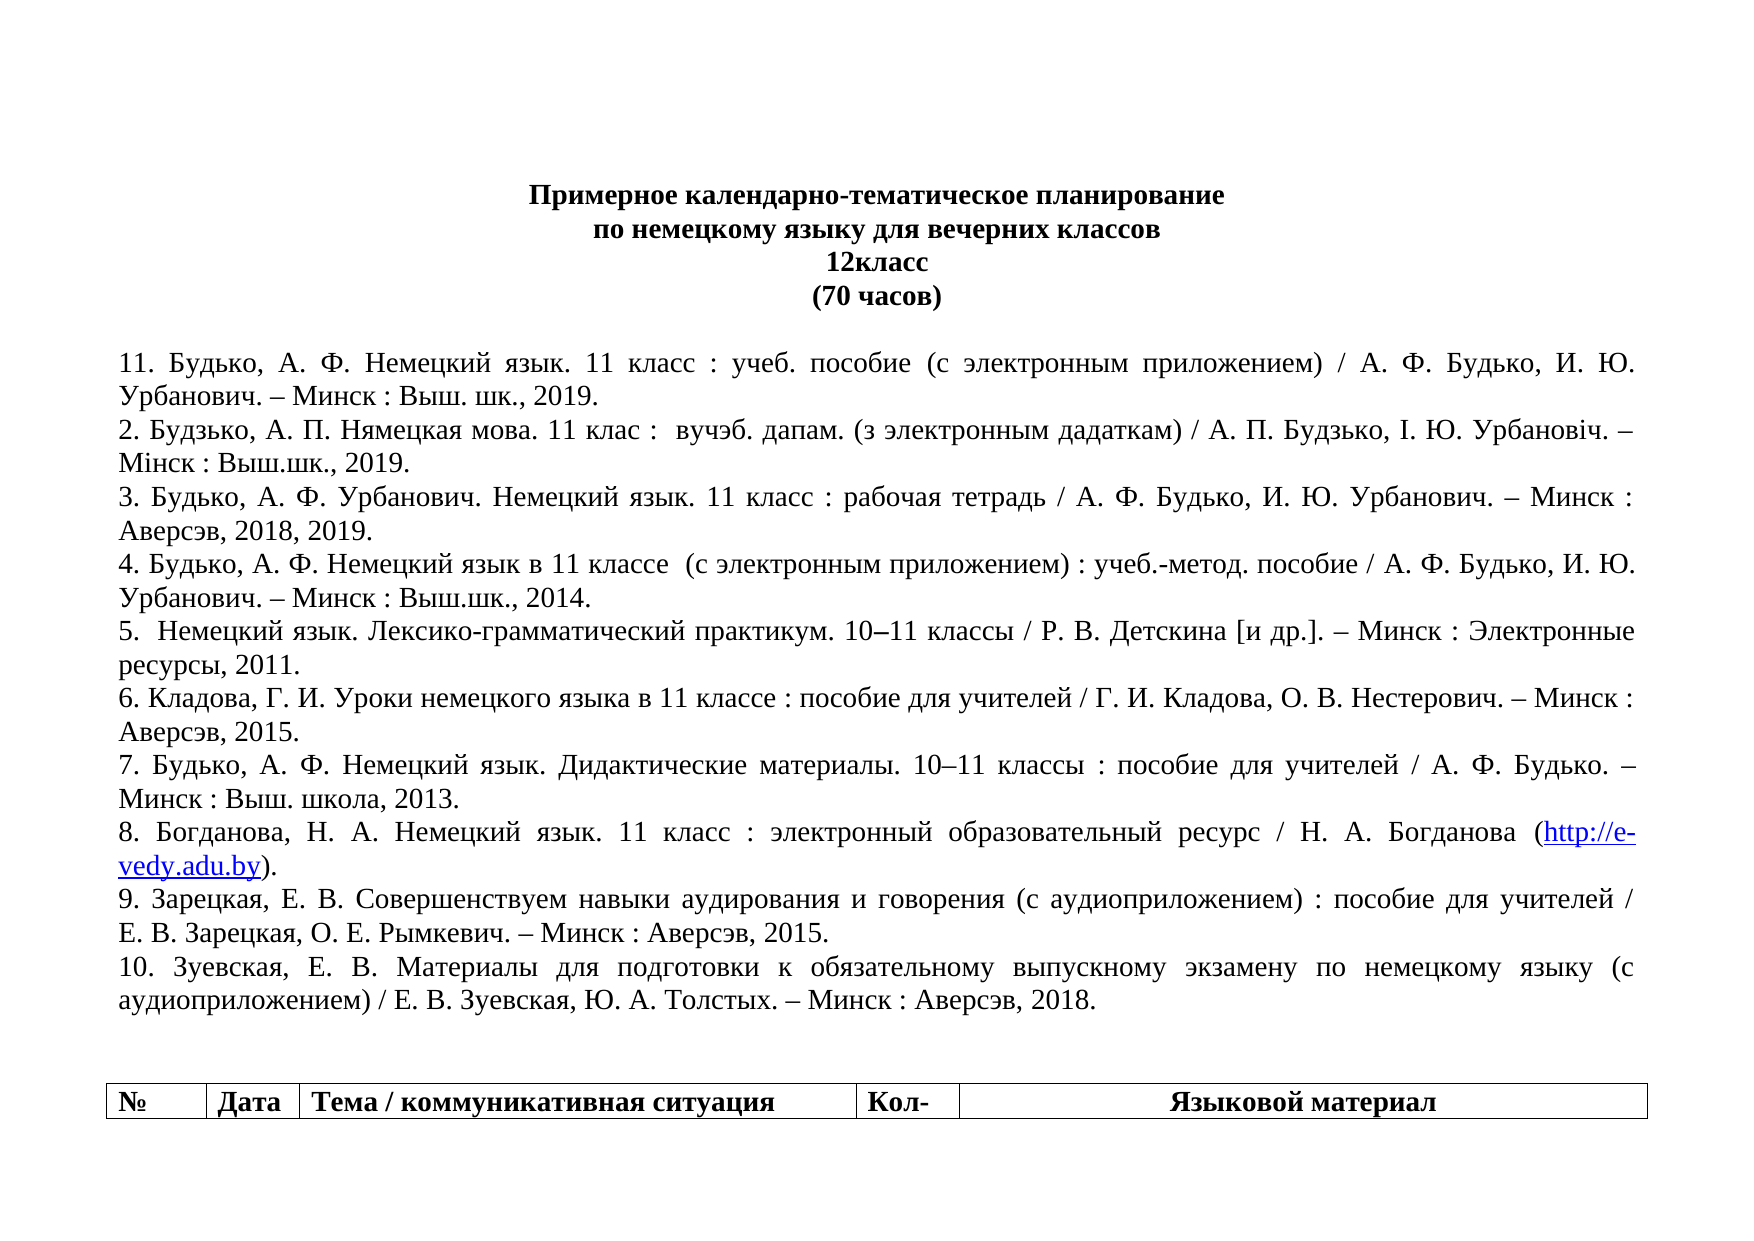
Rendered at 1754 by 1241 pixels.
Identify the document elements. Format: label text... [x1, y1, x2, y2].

text 2. Будзько, А. П. Нямецкая мова. 11 клас : вучэб. дапам. (з электронным дадаткам) / А. П. Будзько, І. Ю. Урбановіч. – Мінск : Выш.шк., 2019. [118, 412, 1636, 479]
table_header Языковой материал [960, 1084, 1647, 1117]
text 8. Богданова, Н. А. Немецкий язык. 11 класс : электронный образовательный ресурс / Н. А. Богданова (http://e-vedy.adu.by). [118, 814, 1636, 882]
text 3. Будько, А. Ф. Урбанович. Немецкий язык. 11 класс : рабочая тетрадь / А. Ф. Будько, И. Ю. Урбанович. – Минск : Аверсэв, 2018, 2019. [118, 479, 1636, 546]
text (70 часов) [118, 278, 1636, 311]
list Немецкий язык. Лексико-грамматический практикум. 10–11 классы / Р. В. Детскина [и др.]. – Минск : Электронные ресурсы, 2011. [118, 613, 1636, 680]
text 7. Будько, А. Ф. Немецкий язык. Дидактические материалы. 10–11 классы : пособие для учителей / А. Ф. Будько. – Минск : Выш. школа, 2013. [118, 747, 1636, 814]
text 11. Будько, А. Ф. Немецкий язык. 11 класс : учеб. пособие (с электронным приложением) / А. Ф. Будько, И. Ю. Урбанович. – Минск : Выш. шк., 2019. [118, 345, 1636, 412]
text 12класс [118, 244, 1636, 278]
text 10. Зуевская, Е. В. Материалы для подготовки к обязательному выпускному экзамену по немецкому языку (с аудиоприложением) / Е. В. Зуевская, Ю. А. Толстых. – Минск : Аверсэв, 2018. [118, 949, 1636, 1016]
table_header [300, 1084, 856, 1117]
table_header Дата [207, 1084, 299, 1117]
text Примерное календарно-тематическое планирование [118, 177, 1636, 211]
table_header № урока [107, 1084, 206, 1117]
table_header Кол-во часов [857, 1084, 959, 1117]
text по немецкому языку для вечерних классов [118, 211, 1636, 244]
list Кладова, Г. И. Уроки немецкого языка в 11 классе : пособие для учителей / Г. И. Кладова, О. В. Нестерович. – Минск : Аверсэв, 2015. [118, 680, 1636, 747]
text 4. Будько, А. Ф. Немецкий язык в 11 классе (с электронным приложением) : учеб.-метод. пособие / А. Ф. Будько, И. Ю. Урбанович. – Минск : Выш.шк., 2014. [118, 546, 1636, 613]
text 9. Зарецкая, Е. В. Совершенствуем навыки аудирования и говорения (с аудиоприложением) : пособие для учителей / Е. В. Зарецкая, О. Е. Рымкевич. – Минск : Аверсэв, 2015. [118, 882, 1636, 949]
